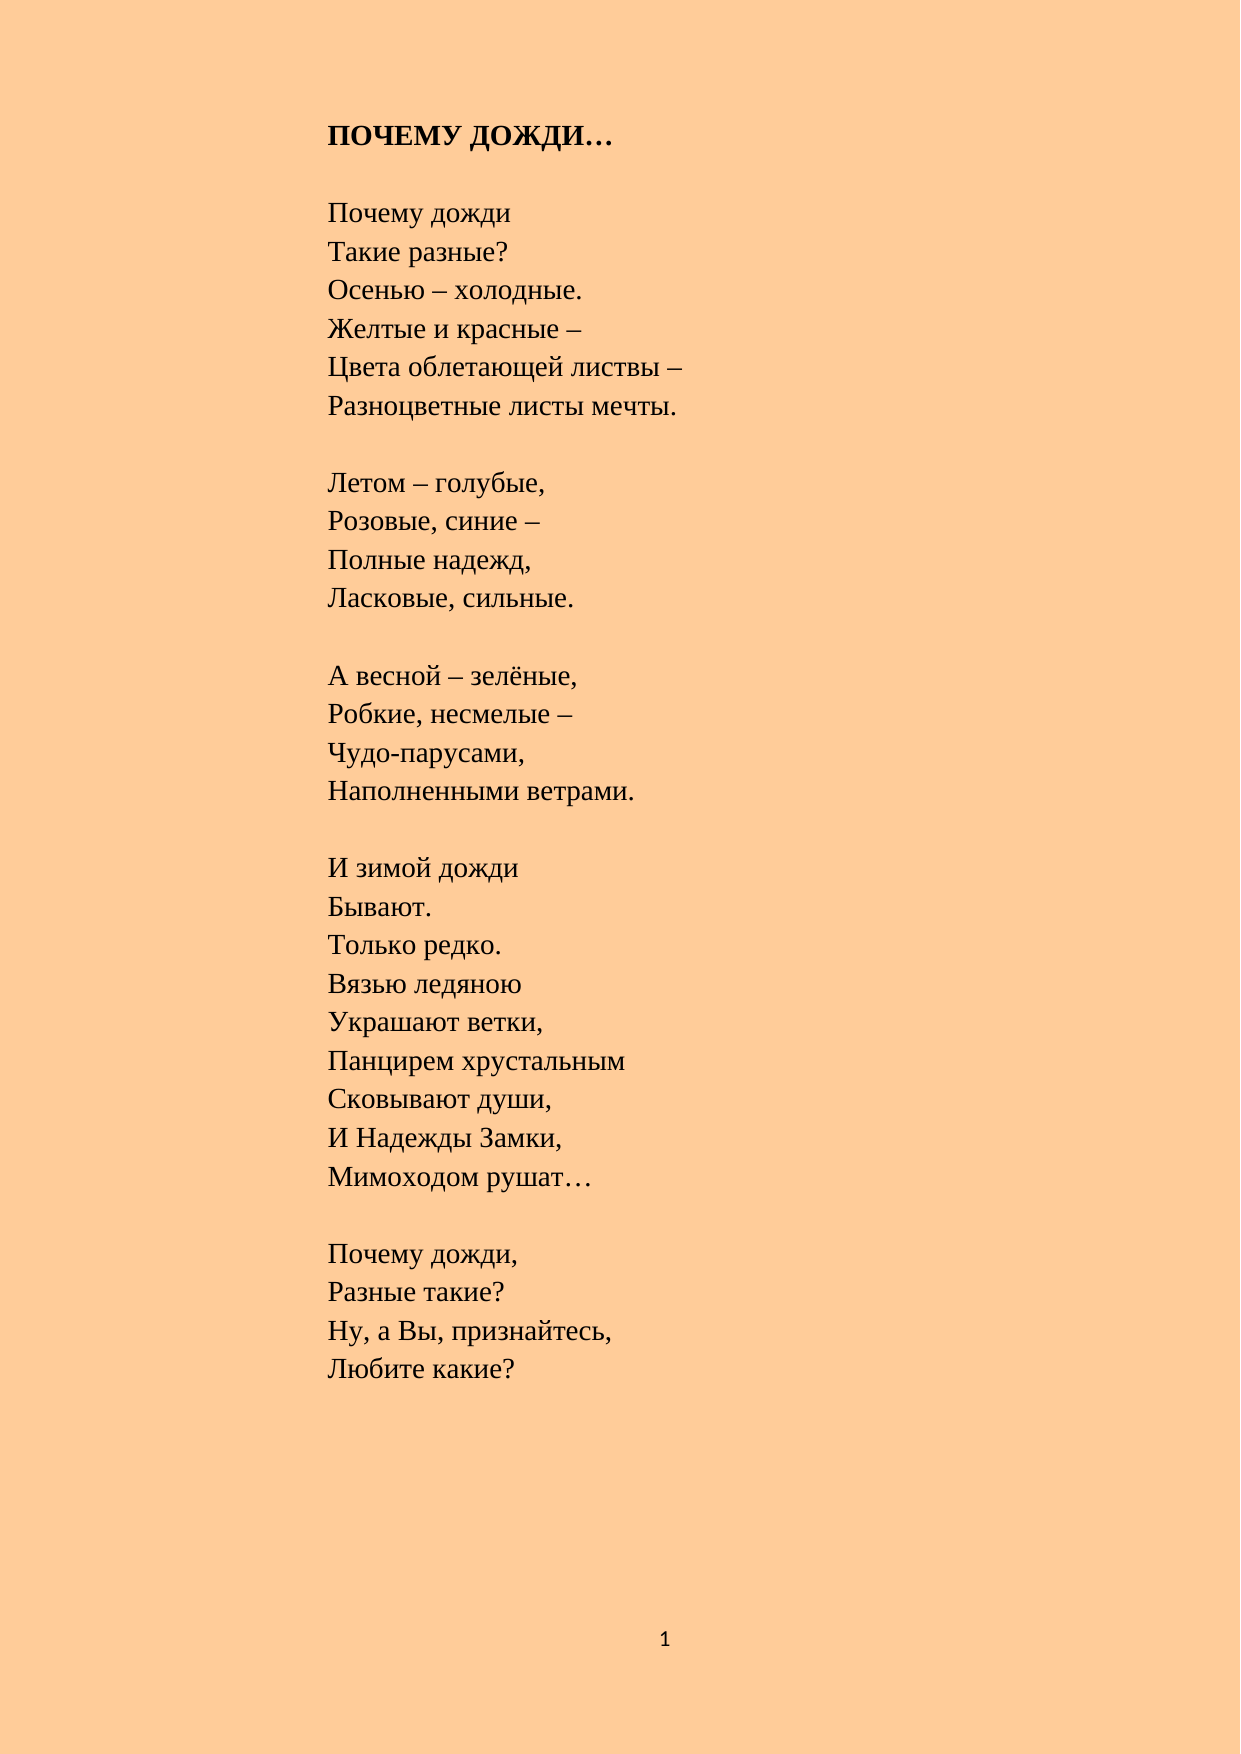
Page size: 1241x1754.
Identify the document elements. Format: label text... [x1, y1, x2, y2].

text Желтые и красные – [327, 311, 1152, 344]
text Любите какие? [327, 1351, 1152, 1385]
text Осенью – холодные. [327, 272, 1152, 306]
text Разные такие? [327, 1274, 1152, 1308]
text Розовые, синие – [327, 503, 1152, 537]
text Украшают ветки, [327, 1004, 1152, 1038]
text И Надежды Замки, [327, 1120, 1152, 1154]
text Такие разные? [327, 234, 1152, 267]
text Летом – голубые, [327, 465, 1152, 498]
text Наполненными ветрами. [327, 773, 1152, 807]
text Полные надежд, [327, 542, 1152, 576]
text Чудо-парусами, [327, 735, 1152, 768]
text Ну, а Вы, признайтесь, [327, 1313, 1152, 1346]
text Сковывают души, [327, 1082, 1152, 1115]
text Почему дожди [327, 195, 1152, 229]
text А весной – зелёные, [327, 658, 1152, 691]
text Бывают. [327, 889, 1152, 922]
text Почему дожди, [327, 1236, 1152, 1269]
text Вязью ледяною [327, 966, 1152, 999]
text И зимой дожди [327, 850, 1152, 884]
text Цвета облетающей листвы – [327, 349, 1152, 383]
text Панцирем хрустальным [327, 1043, 1152, 1077]
text Мимоходом рушат… [327, 1159, 1152, 1192]
text Робкие, несмелые – [327, 696, 1152, 730]
text Разноцветные листы мечты. [327, 388, 1152, 421]
text ПОЧЕМУ ДОЖДИ… [327, 118, 1152, 152]
text Ласковые, сильные. [327, 581, 1152, 614]
text Только редко. [327, 927, 1152, 961]
